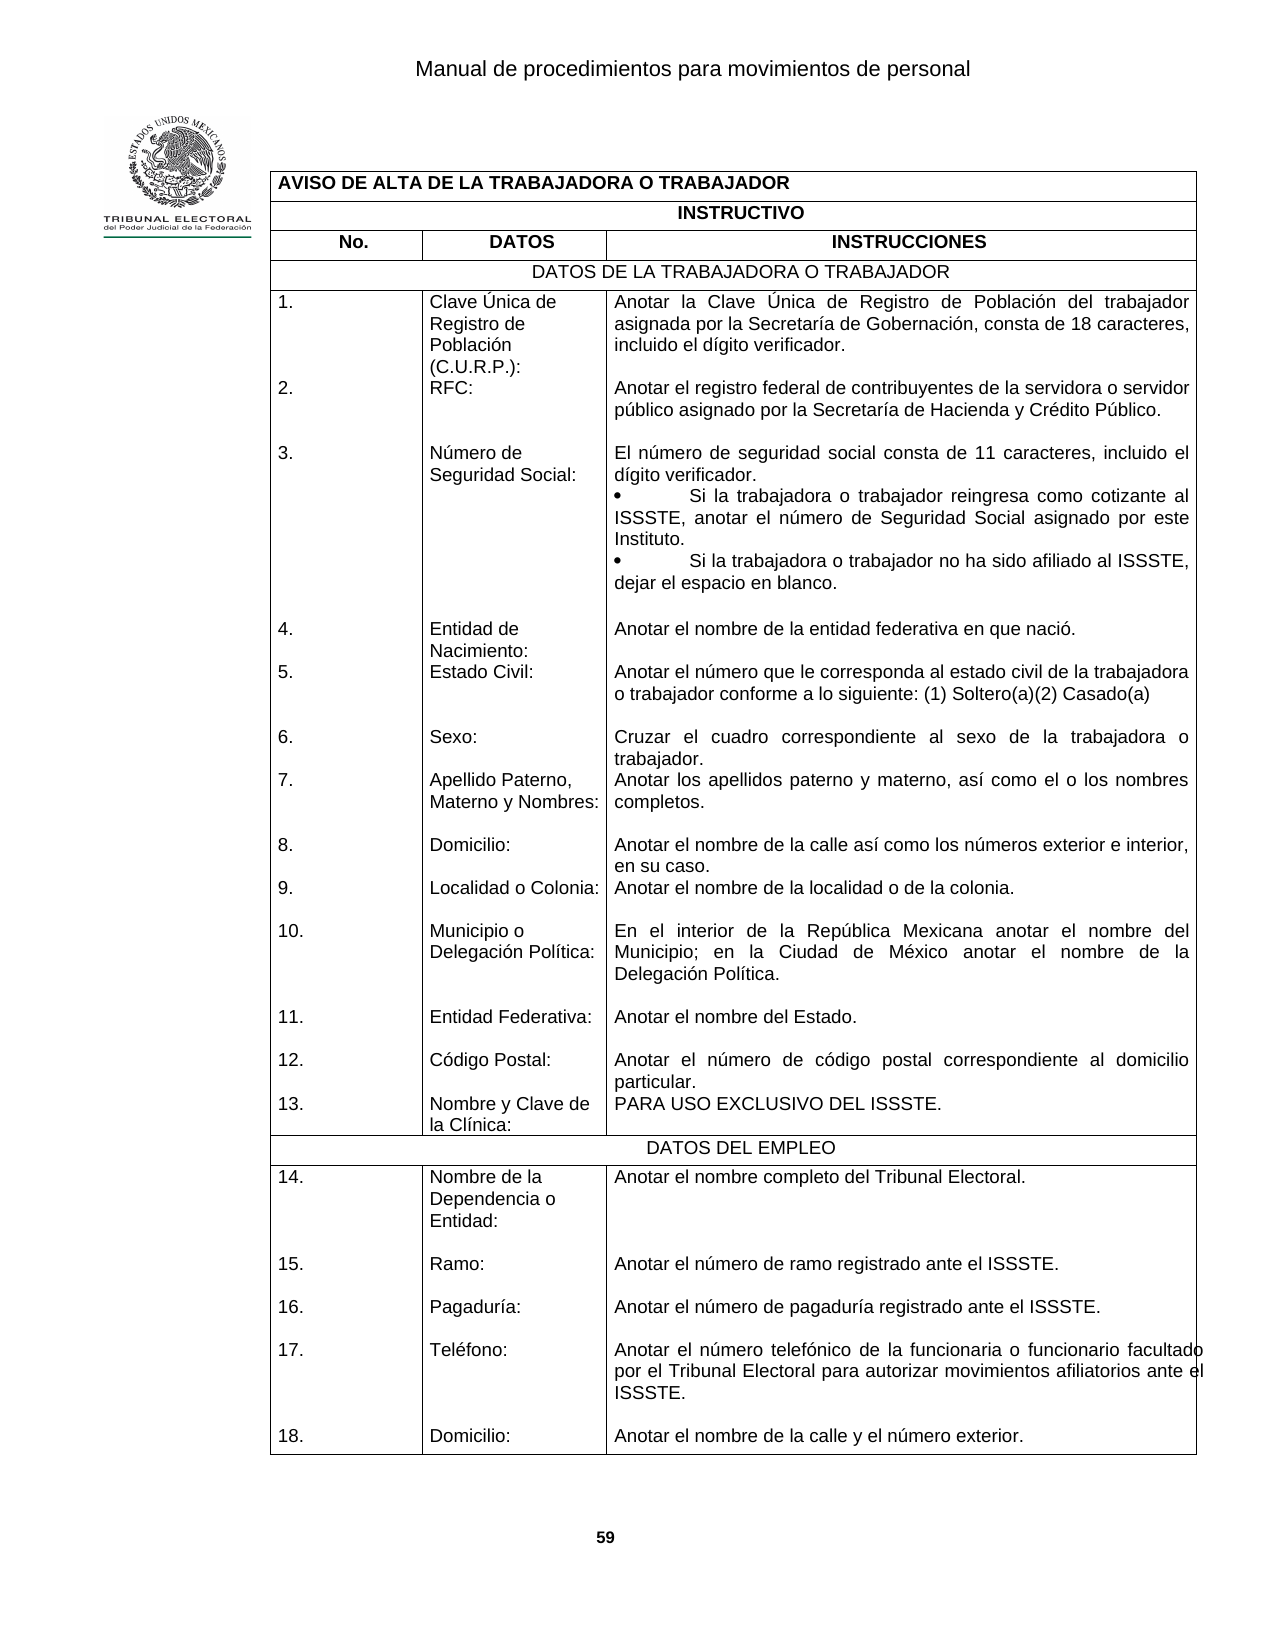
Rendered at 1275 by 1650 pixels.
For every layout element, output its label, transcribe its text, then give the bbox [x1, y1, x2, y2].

table_cell Nombre y Clave de la Clínica: [423, 1092, 606, 1135]
table_cell Anotar el nombre de la entidad federativa en que nació. [607, 618, 1196, 661]
table_cell 16. [271, 1296, 422, 1339]
table_cell 8. [271, 834, 422, 877]
table_cell Sexo: [423, 726, 606, 769]
table_cell Cruzar el cuadro correspondiente al sexo de la trabajadora o trabajador. [607, 726, 1196, 769]
table_cell Pagaduría: [423, 1296, 606, 1339]
table_cell DATOS DEL EMPLEO [271, 1136, 1196, 1165]
table_cell Anotar el nombre del Estado. [607, 1006, 1196, 1049]
table_cell DATOS DE LA TRABAJADORA O TRABAJADOR [271, 261, 1196, 290]
table_cell Municipio o Delegación Política: [423, 920, 606, 1006]
table_cell DATOS [423, 231, 606, 260]
table_cell 5. [271, 661, 422, 726]
table_cell En el interior de la República Mexicana anotar el nombre del Municipio; en la Ciudad de México anotar el nombre de la Delegación Política. [607, 920, 1196, 1006]
table_cell 18. [271, 1425, 422, 1454]
table_cell Anotar el nombre completo del Tribunal Electoral. [607, 1166, 1196, 1252]
table_cell Entidad Federativa: [423, 1006, 606, 1049]
table_cell Estado Civil: [423, 661, 606, 726]
table_cell 13. [271, 1092, 422, 1135]
table_cell 7. [271, 769, 422, 833]
table_cell 4. [271, 618, 422, 661]
table_cell 2. [271, 377, 422, 442]
table_cell Anotar el número de ramo registrado ante el ISSSTE. [607, 1253, 1196, 1296]
table_cell Anotar los apellidos paterno y materno, así como el o los nombres completos. [607, 769, 1196, 833]
table_cell RFC: [423, 377, 606, 442]
table_cell Código Postal: [423, 1049, 606, 1092]
table_cell Anotar el número que le corresponda al estado civil de la trabajadora o trabajador conforme a lo siguiente: (1) Soltero(a) (2) Casado(a) [607, 661, 1196, 726]
table_cell Anotar el nombre de la calle así como los números exterior e interior, en su caso. [607, 834, 1196, 877]
table_cell INSTRUCTIVO [271, 202, 1196, 230]
table_cell Domicilio: [423, 1425, 606, 1454]
table_cell El número de seguridad social consta de 11 caracteres, incluido el dígito verificador. Si la trabajadora o trabajador reingresa como cotizante al ISSSTE, anotar el número de Seguridad Social asignado por este Instituto. Si la trabajadora o trabajador no ha sido afiliado al ISSSTE, dejar el espacio en blanco. [607, 442, 1196, 618]
table_cell 15. [271, 1253, 422, 1296]
table_cell 11. [271, 1006, 422, 1049]
table_cell Ramo: [423, 1253, 606, 1296]
table_cell 9. [271, 877, 422, 920]
table_cell Localidad o Colonia: [423, 877, 606, 920]
table_cell Entidad de Nacimiento: [423, 618, 606, 661]
table_cell Nombre de la Dependencia o Entidad: [423, 1166, 606, 1252]
table_cell 6. [271, 726, 422, 769]
table_cell Anotar la Clave Única de Registro de Población del trabajador asignada por la Secretaría de Gobernación, consta de 18 caracteres, incluido el dígito verificador. [607, 291, 1196, 377]
table_cell 12. [271, 1049, 422, 1092]
picture [103, 116, 252, 238]
table_cell Apellido Paterno, Materno y Nombres: [423, 769, 606, 833]
table_cell 17. [271, 1339, 422, 1425]
table_cell 14. [271, 1166, 422, 1252]
table_cell Clave Única de Registro de Población (C.U.R.P.): [423, 291, 606, 377]
table_cell 3. [271, 442, 422, 618]
table_cell Teléfono: [423, 1339, 606, 1425]
table_cell Anotar el número de pagaduría registrado ante el ISSSTE. [607, 1296, 1196, 1339]
table_cell PARA USO EXCLUSIVO DEL ISSSTE. [607, 1092, 1196, 1135]
table_cell 1. [271, 291, 422, 377]
table_cell No. [271, 231, 422, 260]
table_cell Número de Seguridad Social: [423, 442, 606, 618]
table_cell Domicilio: [423, 834, 606, 877]
table_cell INSTRUCCIONES [607, 231, 1196, 260]
table_cell Anotar el nombre de la localidad o de la colonia. [607, 877, 1196, 920]
table_cell Anotar el número de código postal correspondiente al domicilio particular. [607, 1049, 1196, 1092]
table_cell Anotar el registro federal de contribuyentes de la servidora o servidor público asignado por la Secretaría de Hacienda y Crédito Público. [607, 377, 1196, 442]
table_cell 10. [271, 920, 422, 1006]
table_cell Anotar el número telefónico de la funcionaria o funcionario facultado por el Tribunal Electoral para autorizar movimientos afiliatorios ante el ISSSTE. [607, 1339, 1196, 1425]
table_header AVISO DE ALTA DE LA TRABAJADORA O TRABAJADOR [271, 172, 1196, 201]
table_cell Anotar el nombre de la calle y el número exterior. [607, 1425, 1196, 1454]
